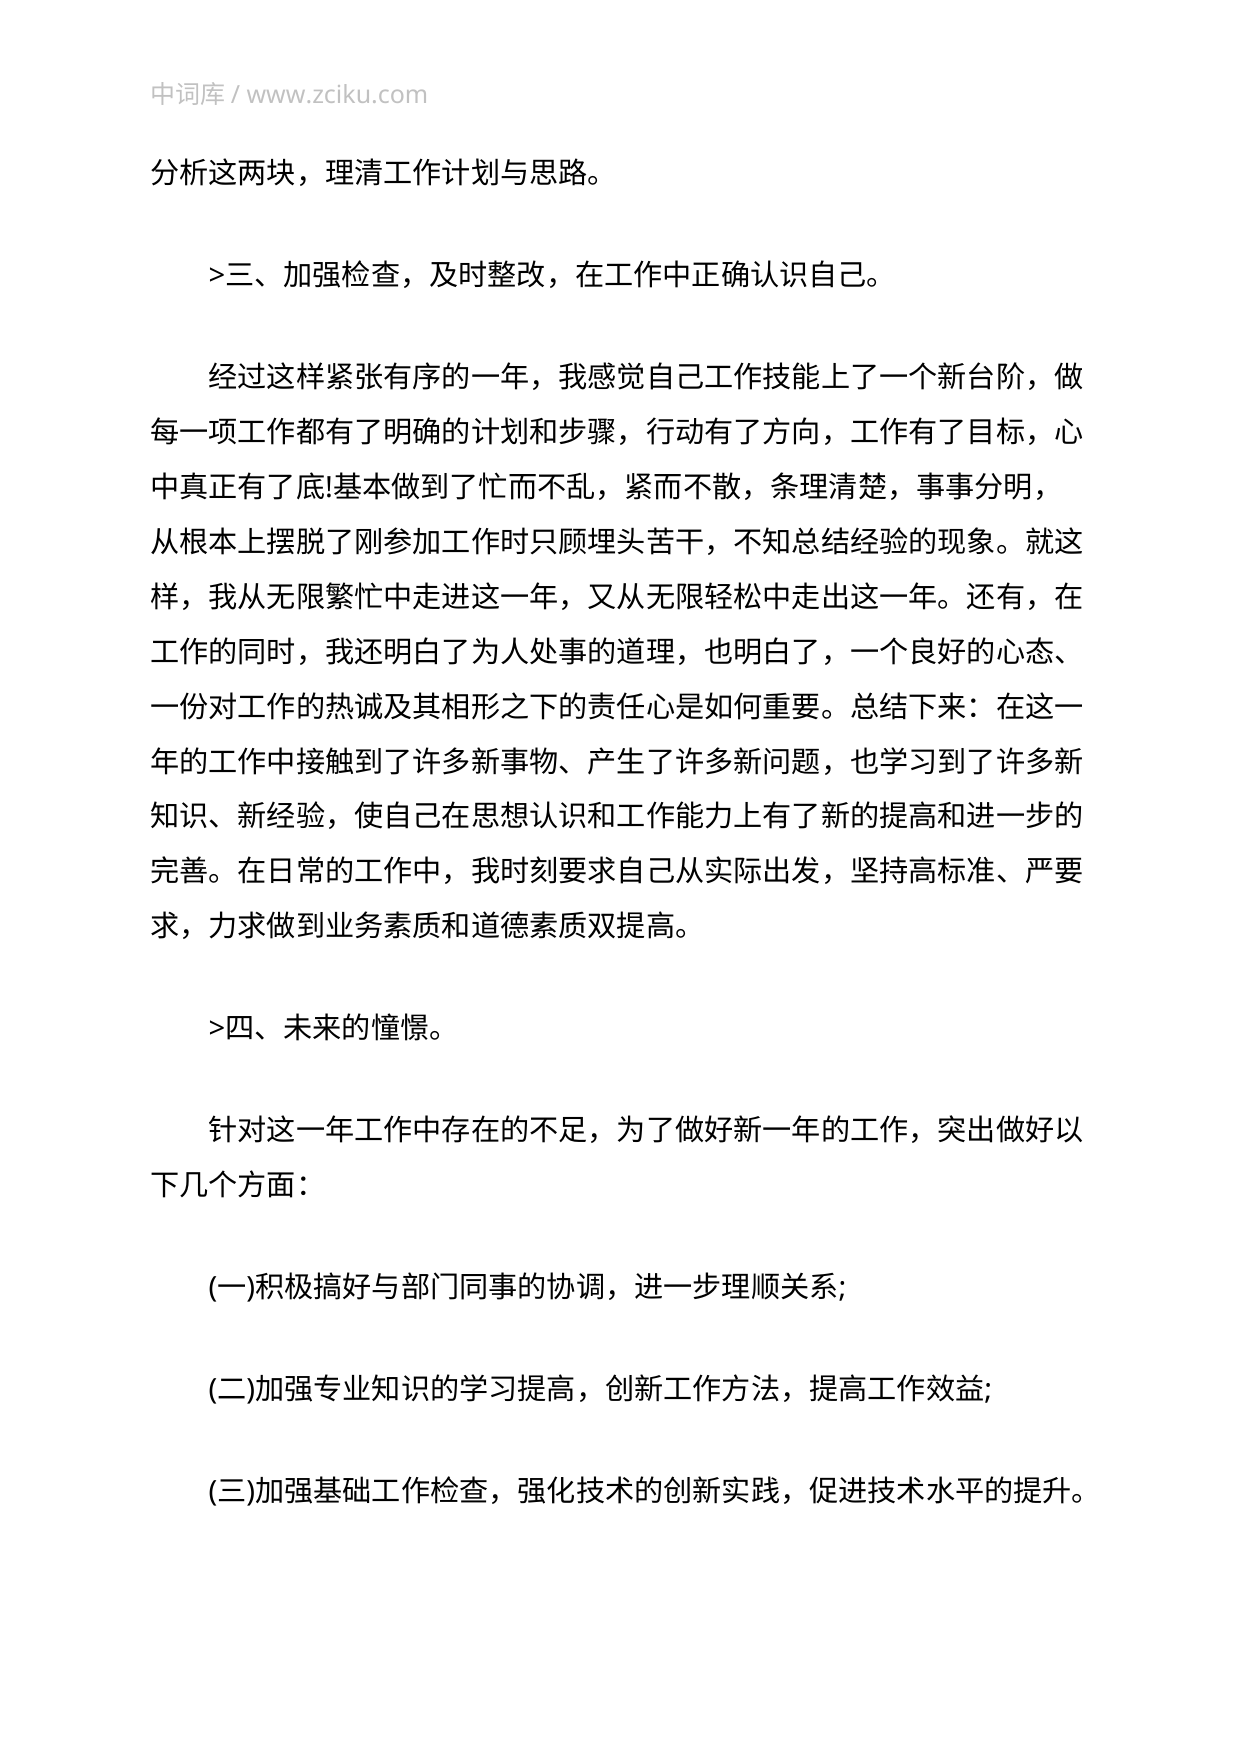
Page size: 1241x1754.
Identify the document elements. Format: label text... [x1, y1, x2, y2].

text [150, 150, 1090, 192]
text (二)加强专业知识的学习提高，创新工作方法，提高工作效益; [150, 1365, 1090, 1408]
text 经过这样紧张有序的一年，我感觉自己工作技能上了一个新台阶，做每一项工作都有了明确的计划和步骤，行动有了方向，工作有了目标，心中真正有了底!基本做到了忙而不乱，紧而不散，条理清楚，事事分明，从根本上摆脱了刚参加工作时只顾埋头苦干，不知总结经验的现象。就这样，我从无限繁忙中走进这一年，又从无限轻松中走出这一年。还有，在工作的同时，我还明白了为人处事的道理，也明白了，一个良好的心态、一份对工作的热诚及其相形之下的责任心是如何重要。总结下来：在这一年的工作中接触到了许多新事物、产生了许多新问题，也学习到了许多新知识、新经验，使自己在思想认识和工作能力上有了新的提高和进一步的完善。在日常的工作中，我时刻要求自己从实际出发，坚持高标准、严要求，力求做到业务素质和道德素质双提高。 [150, 354, 1090, 945]
text (一)积极搞好与部门同事的协调，进一步理顺关系; [150, 1263, 1090, 1306]
text >四、未来的憧憬。 [150, 1004, 1090, 1047]
text 针对这一年工作中存在的不足，为了做好新一年的工作，突出做好以下几个方面： [150, 1107, 1090, 1204]
text >三、加强检查，及时整改，在工作中正确认识自己。 [150, 252, 1090, 294]
text (三)加强基础工作检查，强化技术的创新实践，促进技术水平的提升。 [150, 1467, 1090, 1509]
